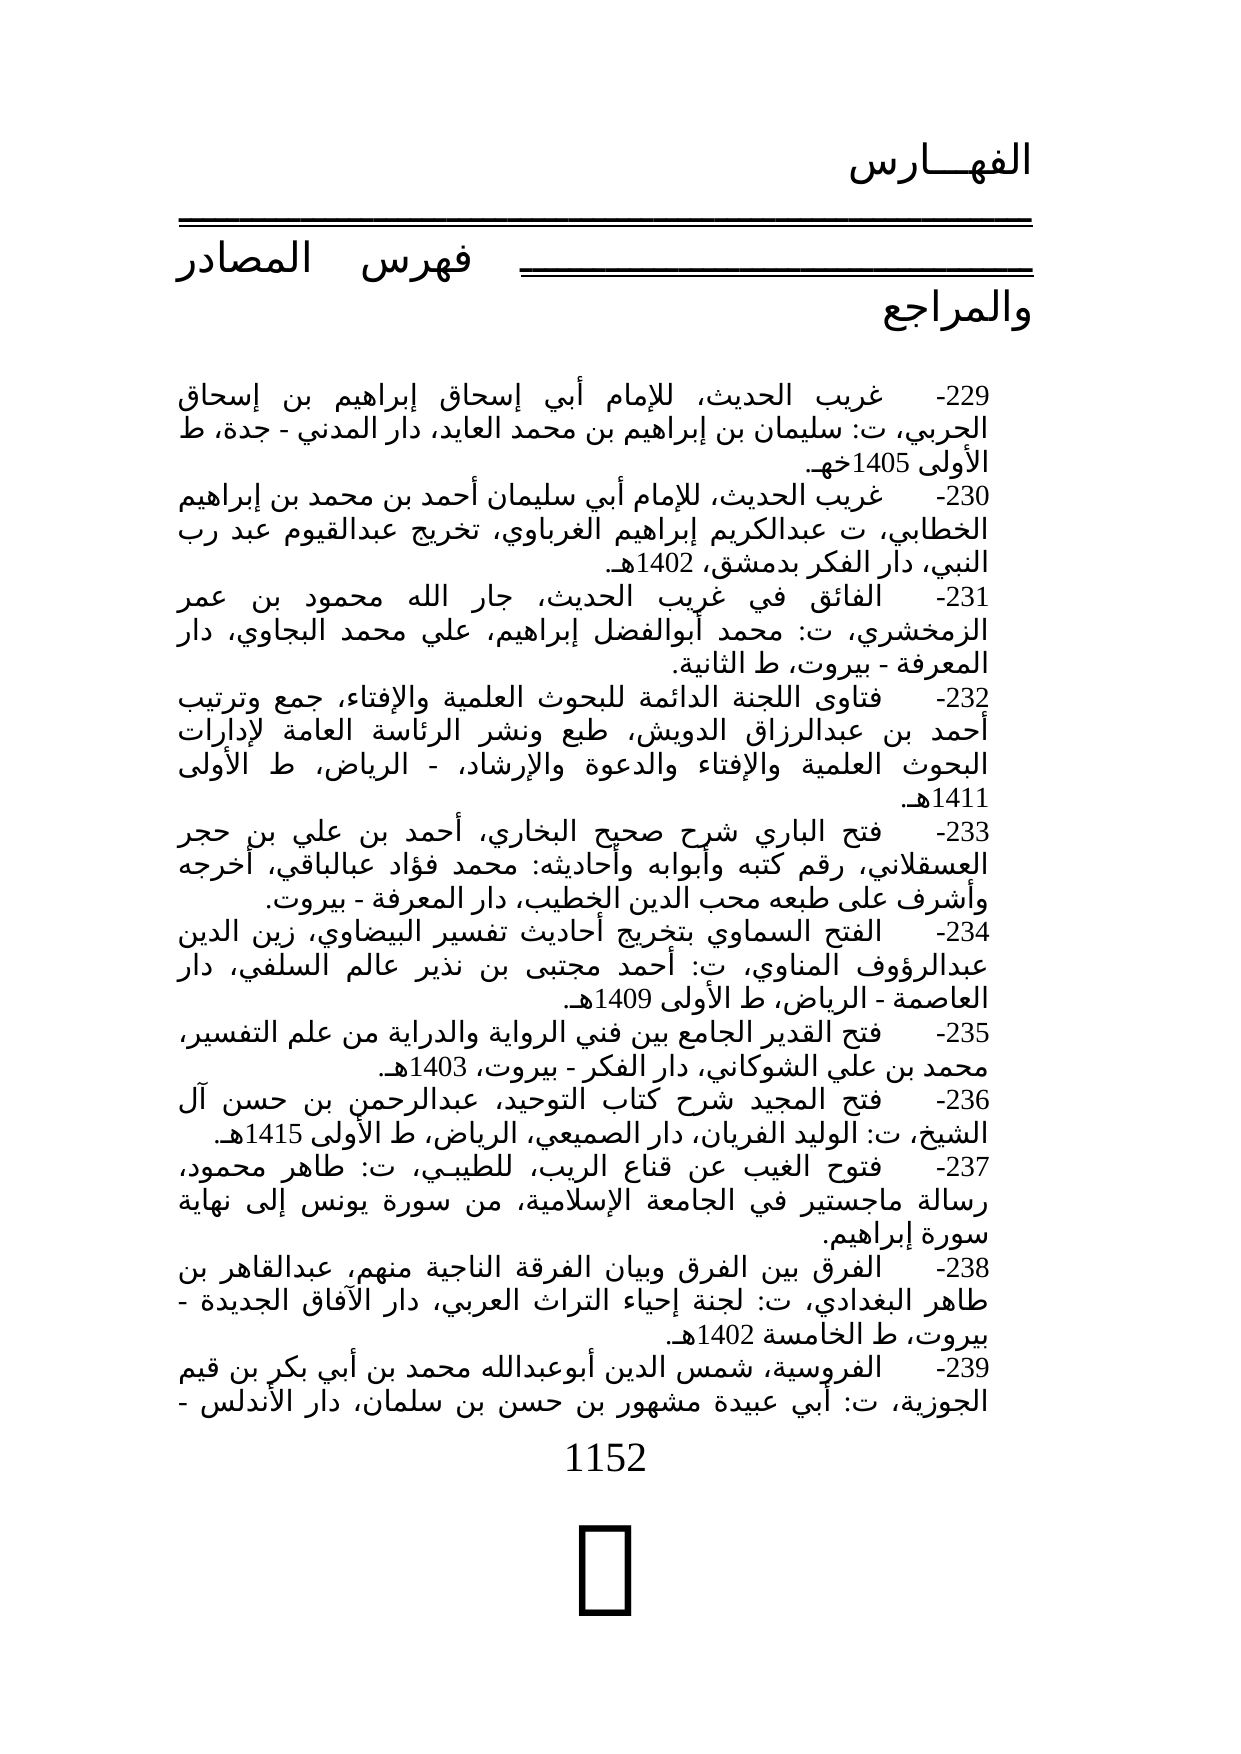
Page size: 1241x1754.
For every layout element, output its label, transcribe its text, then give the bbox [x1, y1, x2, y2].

list الفائق في غريب الحديث، جار الله محمود بن عمر الزمخشري، ت: محمد أبوالفضل إبراهيم، علي محمد البجاوي، دار المعرفة - بيروت، ط الثانية. [177, 579, 989, 680]
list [177, 1351, 989, 1418]
list الفرق بين الفرق وبيان الفرقة الناجية منهم، عبدالقاهر بن طاهر البغدادي، ت: لجنة إحياء التراث العربي، دار الآفاق الجديدة - بيروت، ط الخامسة 1402هـ. [177, 1250, 989, 1351]
list فتاوى اللجنة الدائمة للبحوث العلمية والإفتاء، جمع وترتيب أحمد بن عبدالرزاق الدويش، طبع ونشر الرئاسة العامة لإدارات البحوث العلمية والإفتاء والدعوة والإرشاد، - الرياض، ط الأولى 1411هـ. [177, 680, 989, 814]
list فتح المجيد شرح كتاب التوحيد، عبدالرحمن بن حسن آل الشيخ، ت: الوليد الفريان، دار الصميعي، الرياض، ط الأولى 1415هـ. [177, 1082, 989, 1149]
list فتوح الغيب عن قناع الريب، للطيبـي، ت: طاهر محمود، رسالة ماجستير في الجامعة الإسلامية، من سورة يونس إلى نهاية سورة إبراهيم. [177, 1149, 989, 1250]
list الفتح السماوي بتخريج أحاديث تفسير البيضاوي، زين الدين عبدالرؤوف المناوي، ت: أحمد مجتبى بن نذير عالم السلفي، دار العاصمة - الرياض، ط الأولى 1409هـ. [177, 914, 989, 1015]
list غريب الحديث، للإمام أبي إسحاق إبراهيم بن إسحاق الحربي، ت: سليمان بن إبراهيم بن محمد العايد، دار المدني - جدة، ط الأولى 1405خهـ. [177, 378, 989, 478]
list فتح القدير الجامع بين فني الرواية والدراية من علم التفسير، محمد بن علي الشوكاني، دار الفكر - بيروت، 1403هـ. [177, 1015, 989, 1082]
list غريب الحديث، للإمام أبي سليمان أحمد بن محمد بن إبراهيم الخطابي، ت عبدالكريم إبراهيم الغرباوي، تخريج عبدالقيوم عبد رب النبي، دار الفكر بدمشق، 1402هـ. [177, 478, 989, 579]
list فتح الباري شرح صحيح البخاري، أحمد بن علي بن حجر العسقلاني، رقم كتبه وأبوابه وأحاديثه: محمد فؤاد عبالباقي، أخرجه وأشرف على طبعه محب الدين الخطيب، دار المعرفة - بيروت. [177, 814, 989, 914]
